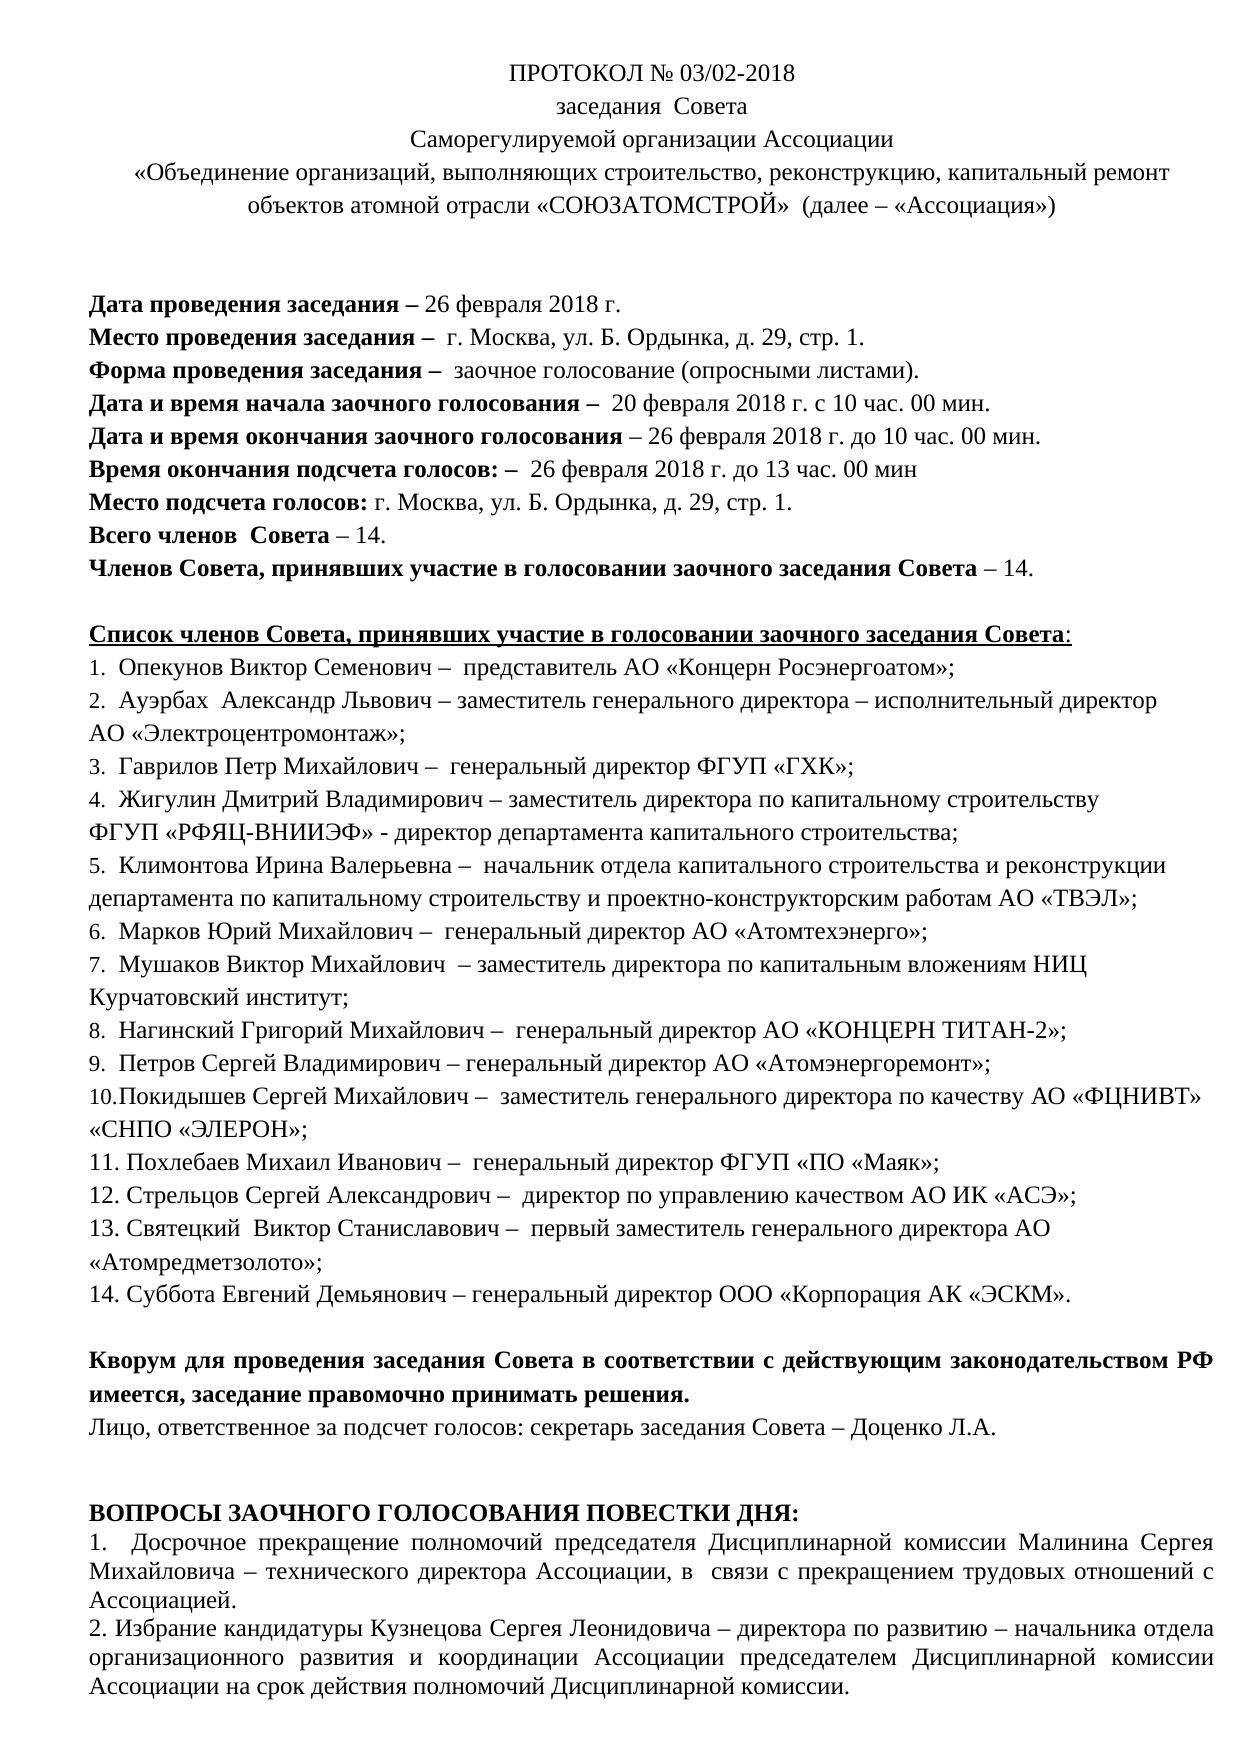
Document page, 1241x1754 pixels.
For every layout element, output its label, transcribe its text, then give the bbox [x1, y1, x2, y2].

text Лицо, ответственное за подсчет голосов: секретарь заседания Совета – Доценко Л.А. [89, 1412, 1215, 1440]
list 12. Стрельцов Сергей Александрович – директор по управлению качеством АО ИК «АСЭ»; [89, 1181, 1215, 1209]
text 14. Суббота Евгений Демьянович – генеральный директор ООО «Корпорация АК «ЭСКМ». [89, 1279, 1215, 1308]
text Членов Совета, принявших участие в голосовании заочного заседания Совета – 14. [89, 553, 1215, 582]
text Форма проведения заседания – заочное голосование (опросными листами). [89, 355, 1215, 384]
text 11. Похлебаев Михаил Иванович – генеральный директор ФГУП «ПО «Маяк»; [89, 1147, 1215, 1176]
text Список членов Совета, принявших участие в голосовании заочного заседания Совета: [89, 619, 1215, 648]
text Дата проведения заседания – 26 февраля 2018 г. [89, 289, 1215, 318]
list Жигулин Дмитрий Владимирович – заместитель директора по капитальному строительству ФГУП «РФЯЦ-ВНИИЭФ» - директор департамента капитального строительства; [89, 784, 1215, 846]
text Всего членов Совета – 14. [89, 520, 1215, 549]
text Дата и время начала заочного голосования – 20 февраля 2018 г. с 10 час. 00 мин. [89, 388, 1215, 417]
text заседания Совета [89, 91, 1215, 119]
list Мушаков Виктор Михайлович – заместитель директора по капитальным вложениям НИЦ Курчатовский институт; [89, 949, 1215, 1011]
text Время окончания подсчета голосов: – 26 февраля 2018 г. до 13 час. 00 мин [89, 454, 1215, 483]
list Ауэрбах Александр Львович – заместитель генерального директора – исполнительный директор АО «Электроцентромонтаж»; [89, 685, 1215, 747]
text Место подсчета голосов: г. Москва, ул. Б. Ордынка, д. 29, стр. 1. [89, 487, 1215, 516]
list Покидышев Сергей Михайлович – заместитель генерального директора по качеству АО «ФЦНИВТ» «СНПО «ЭЛЕРОН»; [89, 1081, 1215, 1143]
list Кворум для проведения заседания Совета в соответствии с действующим законодательством РФ имеется, заседание правомочно принимать решения. [89, 1346, 1215, 1407]
list Климонтова Ирина Валерьевна – начальник отдела капитального строительства и реконструкции департамента по капитальному строительству и проектно-конструкторским работам АО «ТВЭЛ»; [89, 850, 1215, 912]
list Марков Юрий Михайлович – генеральный директор АО «Атомтехэнерго»; [89, 916, 1215, 945]
list Гаврилов Петр Михайлович – генеральный директор ФГУП «ГХК»; [89, 751, 1215, 780]
text 1. Досрочное прекращение полномочий председателя Дисциплинарной комиссии Малинина Сергея Михайловича – технического директора Ассоциации, в связи с прекращением трудовых отношений с Ассоциацией. [89, 1527, 1215, 1613]
text «Объединение организаций, выполняющих строительство, реконструкцию, капитальный ремонт объектов атомной отрасли «СОЮЗАТОМСТРОЙ» (далее – «Ассоциация») [89, 157, 1215, 219]
list Нагинский Григорий Михайлович – генеральный директор АО «КОНЦЕРН ТИТАН-2»; [89, 1015, 1215, 1044]
text ПРОТОКОЛ № 03/02-2018 [89, 58, 1215, 87]
text Место проведения заседания – г. Москва, ул. Б. Ордынка, д. 29, стр. 1. [89, 322, 1215, 351]
list 13. Святецкий Виктор Станиславович – первый заместитель генерального директора АО «Атомредметзолото»; [89, 1213, 1215, 1275]
text Дата и время окончания заочного голосования – 26 февраля 2018 г. до 10 час. 00 мин. [89, 421, 1215, 450]
list Опекунов Виктор Семенович – представитель АО «Концерн Росэнергоатом»; [89, 652, 1215, 681]
list Петров Сергей Владимирович – генеральный директор АО «Атомэнергоремонт»; [89, 1048, 1215, 1077]
text Саморегулируемой организации Ассоциации [89, 124, 1215, 153]
text 2. Избрание кандидатуры Кузнецова Сергея Леонидовича – директора по развитию – начальника отдела организационного развития и координации Ассоциации председателем Дисциплинарной комиссии Ассоциации на срок действия полномочий Дисциплинарной комиссии. [89, 1613, 1215, 1700]
text ВОПРОСЫ ЗАОЧНОГО ГОЛОСОВАНИЯ ПОВЕСТКИ ДНЯ: [89, 1498, 1215, 1527]
